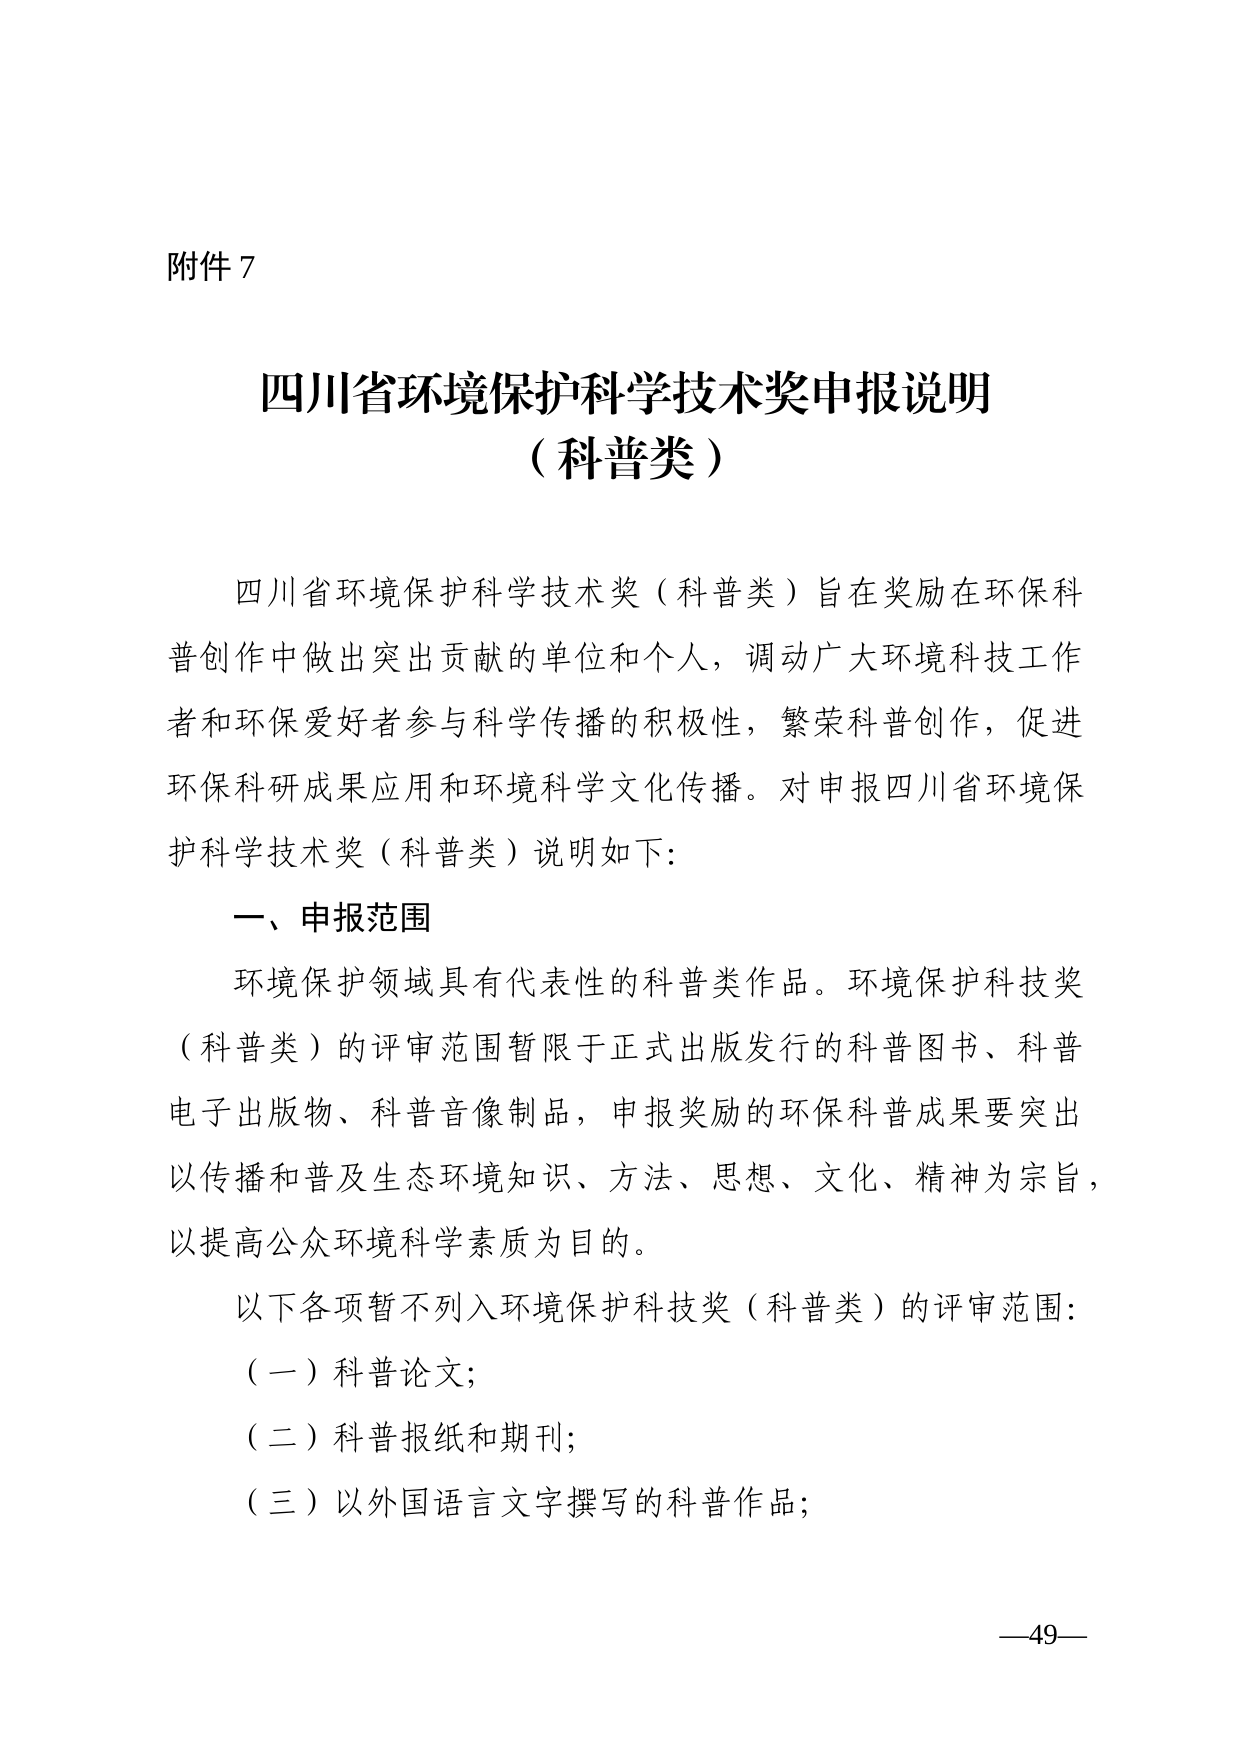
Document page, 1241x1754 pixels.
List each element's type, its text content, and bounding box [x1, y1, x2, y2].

text 环境保护领域具有代表性的科普类作品。环境保护科技奖（科普类）的评审范围暂限于正式出版发行的科普图书、科普电子出版物、科普音像制品，申报奖励的环保科普成果要突出以传播和普及生态环境知识、方法、思想、文化、精神为宗旨，以提高公众环境科学素质为目的。 [165, 948, 1087, 1273]
text （一）科普论文； [165, 1338, 1087, 1403]
text 附件7 [165, 233, 1087, 298]
text （二）科普报纸和期刊； [165, 1403, 1087, 1468]
text （三）以外国语言文字撰写的科普作品； [165, 1468, 1087, 1533]
text 一、申报范围 [165, 883, 1087, 948]
text 四川省环境保护科学技术奖（科普类）旨在奖励在环保科普创作中做出突出贡献的单位和个人，调动广大环境科技工作者和环保爱好者参与科学传播的积极性，繁荣科普创作，促进环保科研成果应用和环境科学文化传播。对申报四川省环境保护科学技术奖（科普类）说明如下： [165, 558, 1087, 883]
text 四川省环境保护科学技术奖申报说明 [165, 363, 1087, 428]
text （科普类） [165, 428, 1087, 493]
text 以下各项暂不列入环境保护科技奖（科普类）的评审范围： [165, 1273, 1087, 1338]
